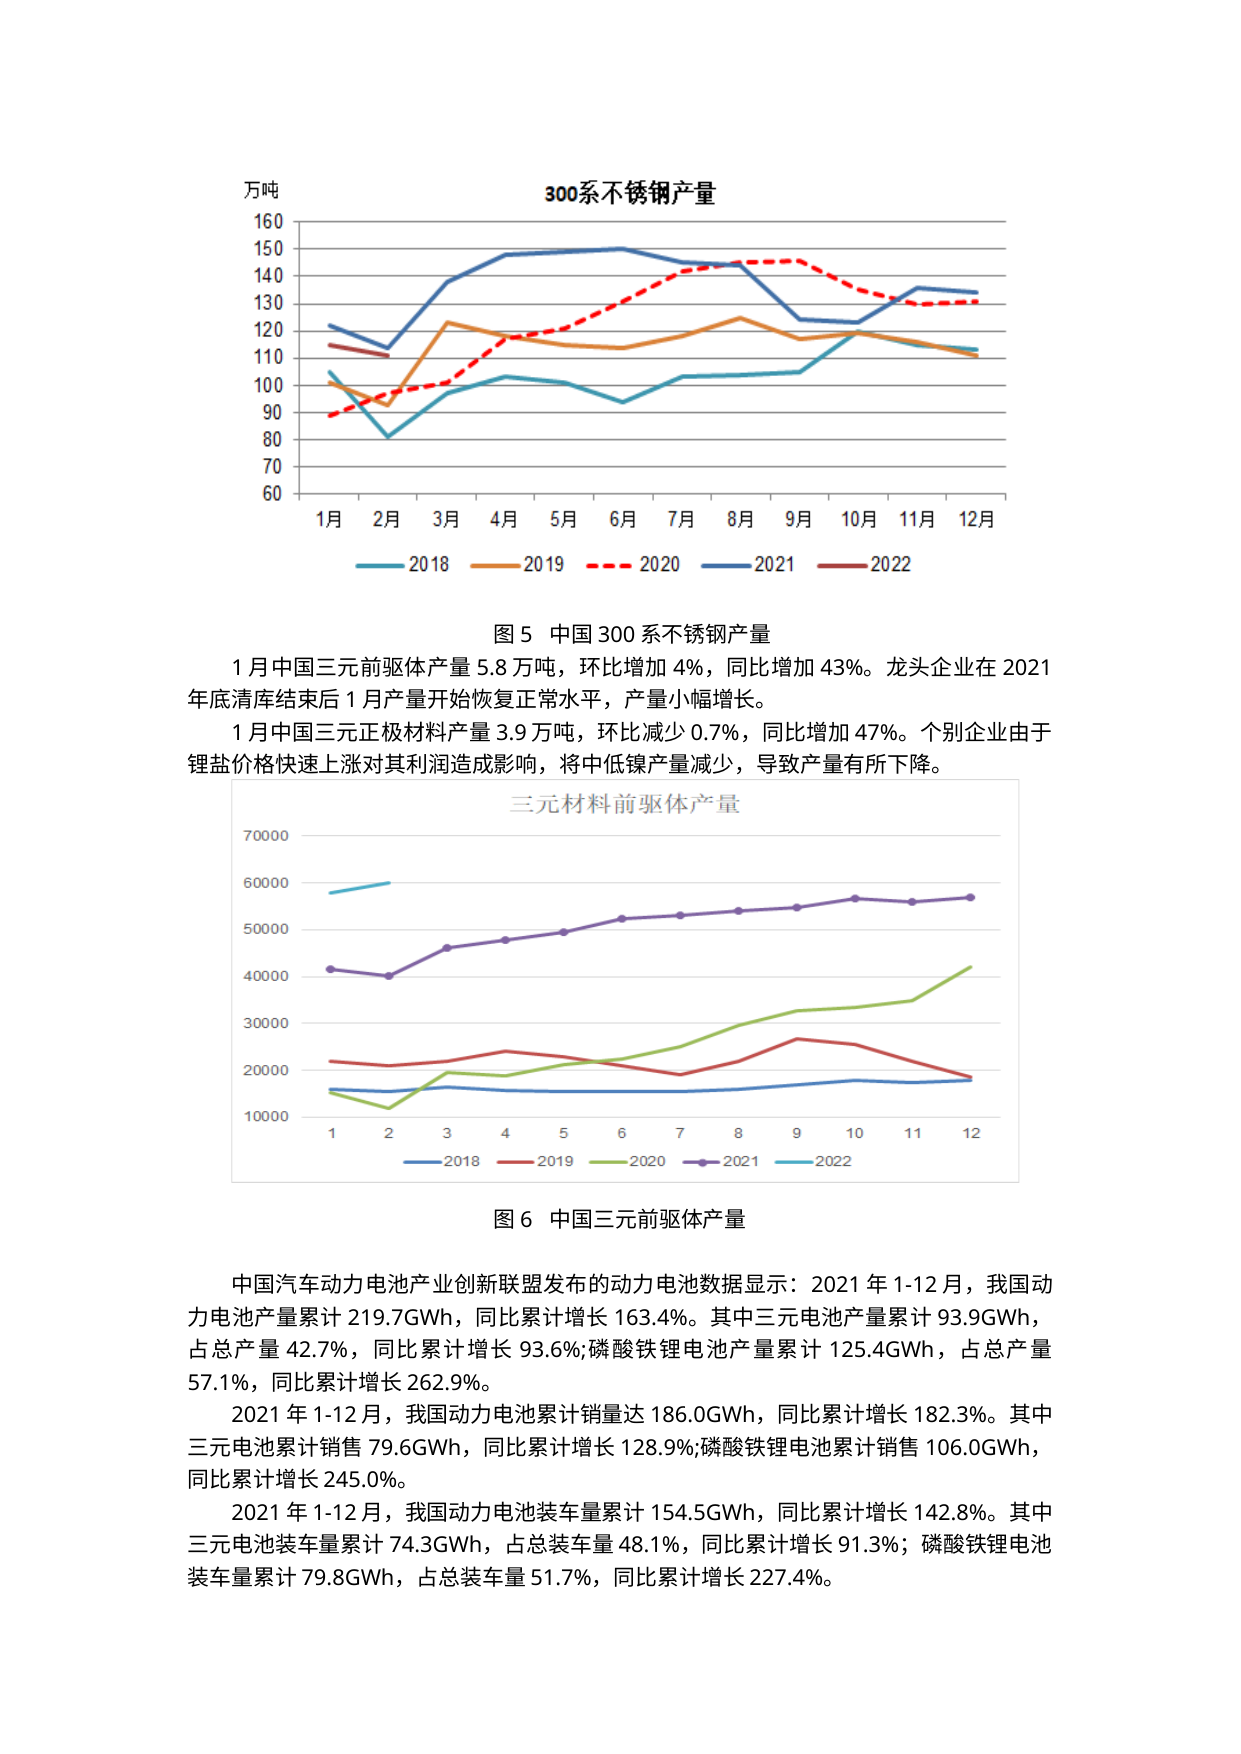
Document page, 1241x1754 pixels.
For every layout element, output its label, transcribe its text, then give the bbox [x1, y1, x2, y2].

text 2021年1-12月，我国动力电池装车量累计154.5GWh，同比累计增长142.8%。其中三元电池装车量累计74.3GWh，占总装车量48.1%，同比累计增长91.3%；磷酸铁锂电池装车量累计79.8GWh，占总装车量51.7%，同比累计增长227.4%。 [187, 1494, 1053, 1592]
text 2021年1-12月，我国动力电池累计销量达186.0GWh，同比累计增长182.3%。其中三元电池累计销售79.6GWh，同比累计增长128.9%;磷酸铁锂电池累计销售106.0GWh，同比累计增长245.0%。 [187, 1397, 1053, 1494]
picture [231, 779, 1020, 1183]
text 1月中国三元正极材料产量3.9万吨，环比减少0.7%，同比增加47%。个别企业由于锂盐价格快速上涨对其利润造成影响，将中低镍产量减少，导致产量有所下降。 [187, 714, 1053, 779]
text 中国汽车动力电池产业创新联盟发布的动力电池数据显示：2021年1-12月，我国动力电池产量累计219.7GWh，同比累计增长163.4%。其中三元电池产量累计93.9GWh，占总产量42.7%，同比累计增长93.6%;磷酸铁锂电池产量累计125.4GWh，占总产量57.1%，同比累计增长262.9%。 [187, 1267, 1053, 1397]
text 1月中国三元前驱体产量5.8万吨，环比增加4%，同比增加43%。龙头企业在2021年底清库结束后1月产量开始恢复正常水平，产量小幅增长。 [187, 649, 1053, 714]
picture [231, 162, 1030, 594]
text 图5 中国300系不锈钢产量 [187, 617, 1053, 649]
text 图6 中国三元前驱体产量 [187, 1202, 1053, 1234]
